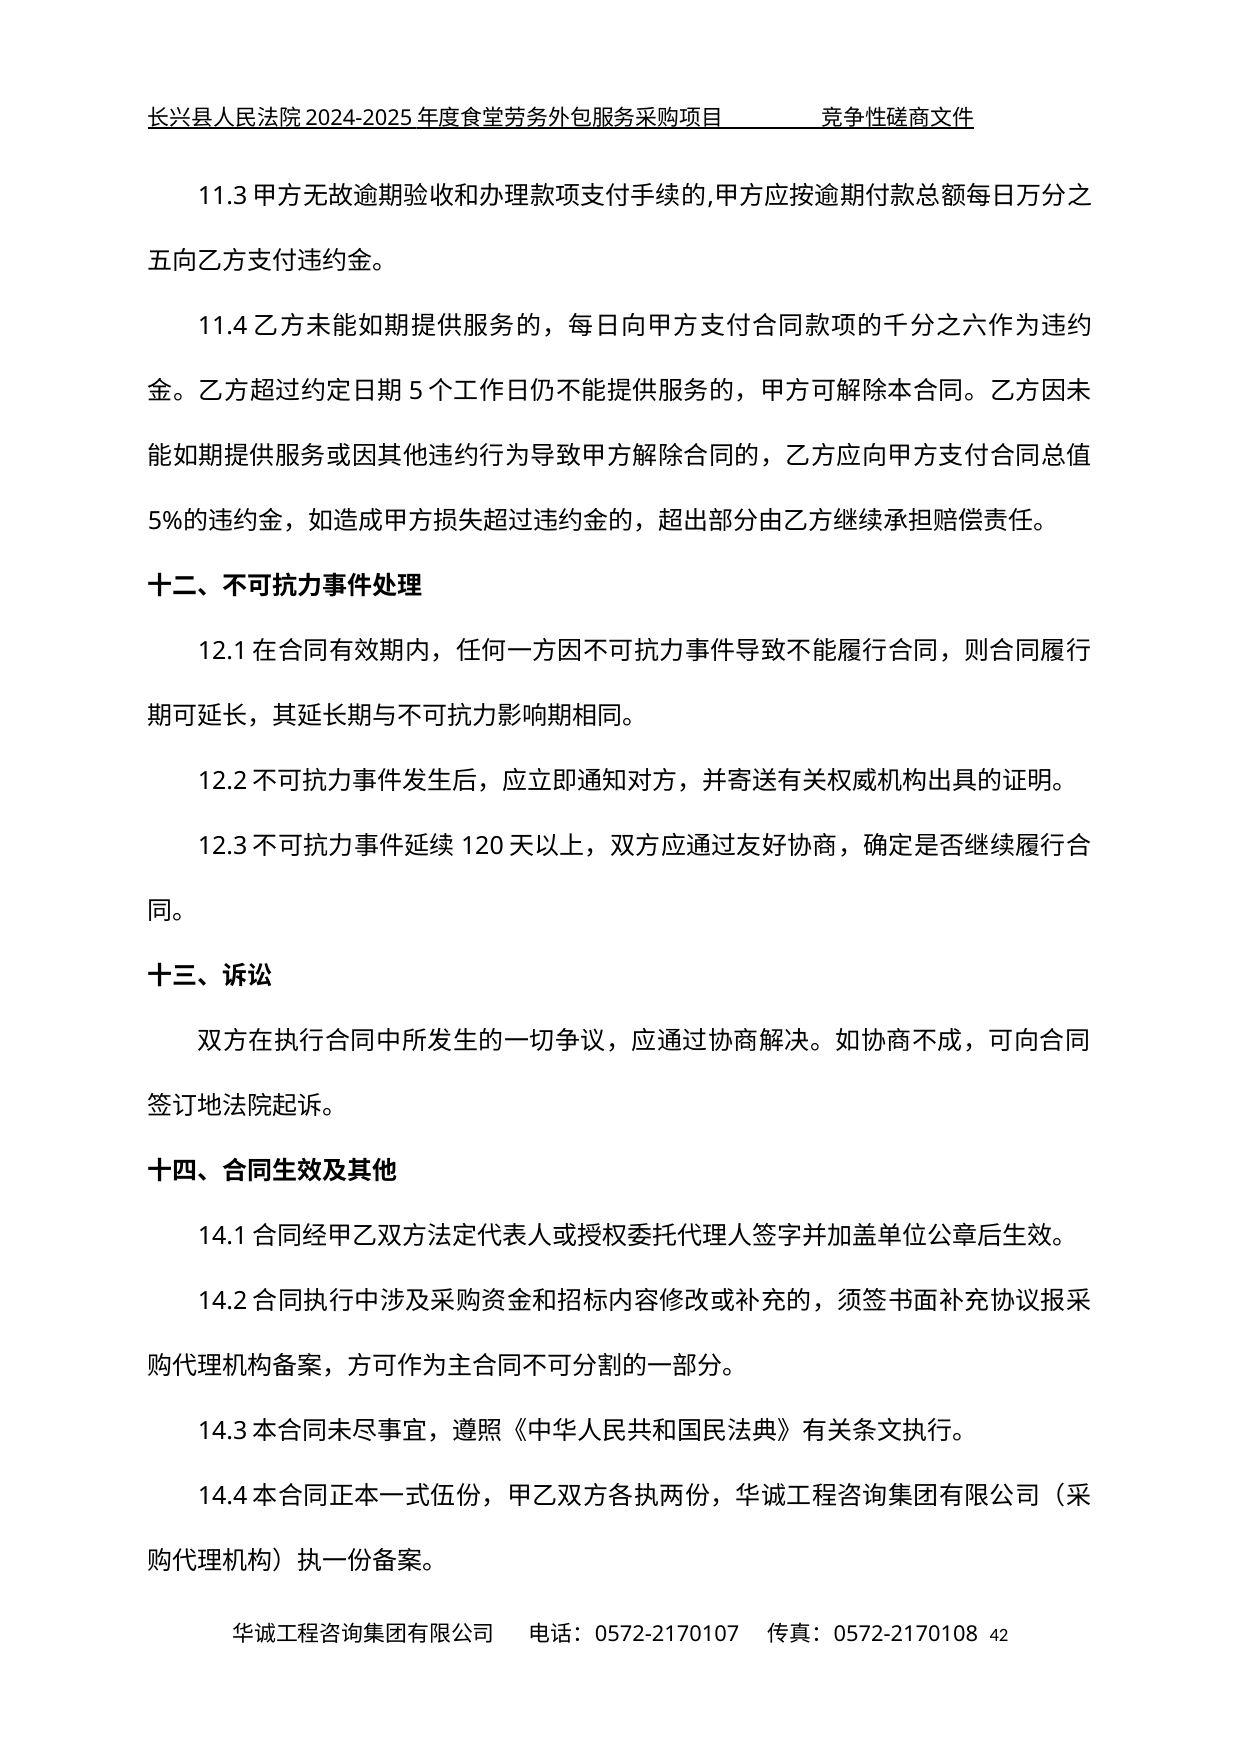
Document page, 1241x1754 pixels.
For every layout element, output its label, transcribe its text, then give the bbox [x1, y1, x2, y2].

text 双方在执行合同中所发生的一切争议，应通过协商解决。如协商不成，可向合同签订地法院起诉。 [148, 1006, 1093, 1136]
text 十四、合同生效及其他 [148, 1136, 1093, 1201]
text 14.2合同执行中涉及采购资金和招标内容修改或补充的，须签书面补充协议报采购代理机构备案，方可作为主合同不可分割的一部分。 [148, 1266, 1093, 1396]
text 14.4本合同正本一式伍份，甲乙双方各执两份，华诚工程咨询集团有限公司（采购代理机构）执一份备案。 [148, 1461, 1093, 1591]
text 12.1在合同有效期内，任何一方因不可抗力事件导致不能履行合同，则合同履行期可延长，其延长期与不可抗力影响期相同。 [148, 616, 1093, 746]
text 十三、诉讼 [148, 941, 1093, 1006]
text 11.3甲方无故逾期验收和办理款项支付手续的,甲方应按逾期付款总额每日万分之五向乙方支付违约金。 [148, 161, 1093, 291]
text 12.2不可抗力事件发生后，应立即通知对方，并寄送有关权威机构出具的证明。 [148, 746, 1093, 811]
text 14.3本合同未尽事宜，遵照《中华人民共和国民法典》有关条文执行。 [148, 1396, 1093, 1461]
text 14.1合同经甲乙双方法定代表人或授权委托代理人签字并加盖单位公章后生效。 [148, 1201, 1093, 1266]
text 12.3不可抗力事件延续120天以上，双方应通过友好协商，确定是否继续履行合同。 [148, 811, 1093, 941]
text 十二、不可抗力事件处理 [148, 551, 1093, 616]
text 11.4乙方未能如期提供服务的，每日向甲方支付合同款项的千分之六作为违约金。乙方超过约定日期5个工作日仍不能提供服务的，甲方可解除本合同。乙方因未能如期提供服务或因其他违约行为导致甲方解除合同的，乙方应向甲方支付合同总值5%的违约金，如造成甲方损失超过违约金的，超出部分由乙方继续承担赔偿责任。 [148, 291, 1093, 551]
